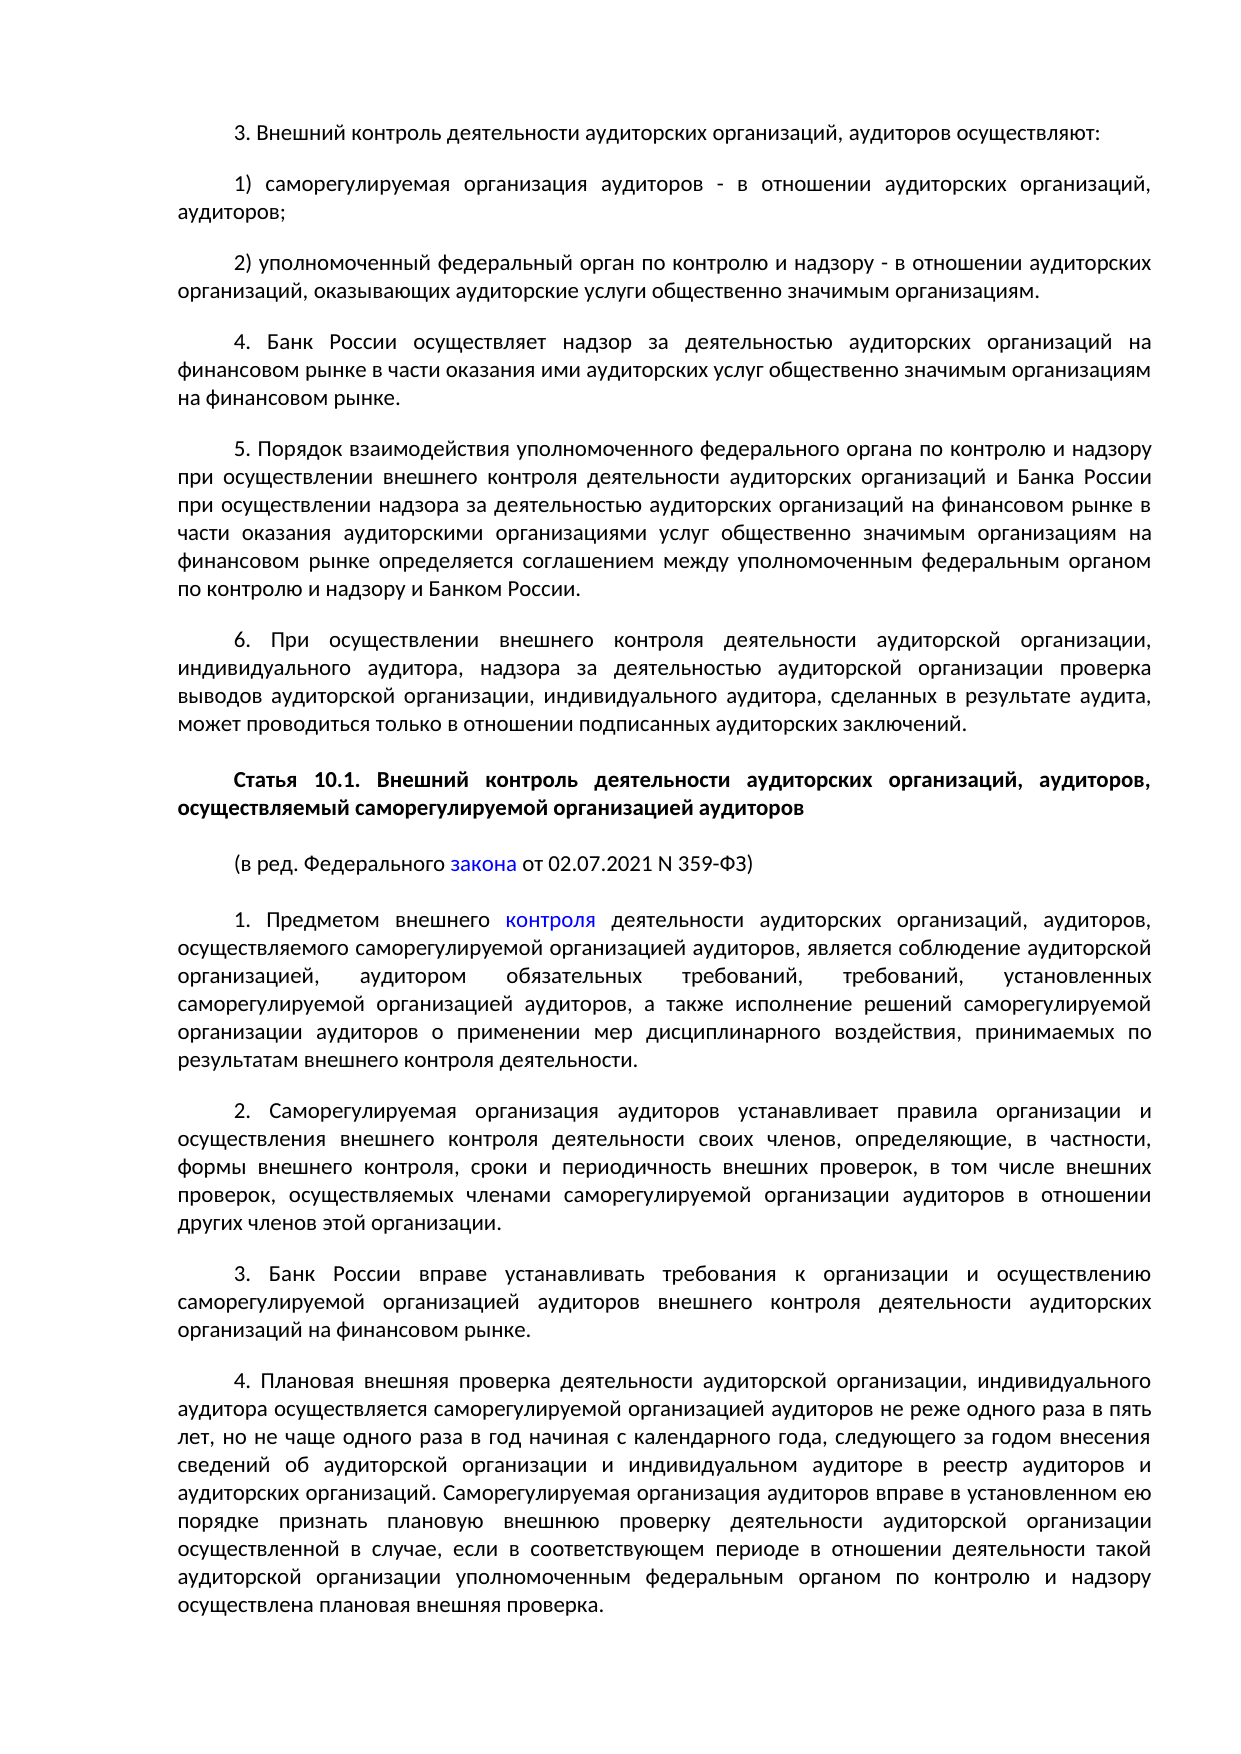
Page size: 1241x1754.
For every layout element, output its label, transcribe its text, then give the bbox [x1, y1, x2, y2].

text 5. Порядок взаимодействия уполномоченного федерального органа по контролю и надзору при осуществлении внешнего контроля деятельности аудиторских организаций и Банка России при осуществлении надзора за деятельностью аудиторских организаций на финансовом рынке в части оказания аудиторскими организациями услуг общественно значимым организациям на финансовом рынке определяется соглашением между уполномоченным федеральным органом по контролю и надзору и Банком России. [177, 434, 1152, 602]
text 6. При осуществлении внешнего контроля деятельности аудиторской организации, индивидуального аудитора, надзора за деятельностью аудиторской организации проверка выводов аудиторской организации, индивидуального аудитора, сделанных в результате аудита, может проводиться только в отношении подписанных аудиторских заключений. [177, 625, 1152, 737]
text 3. Внешний контроль деятельности аудиторских организаций, аудиторов осуществляют: [177, 118, 1152, 146]
text (в ред. Федерального закона от 02.07.2021 N 359-ФЗ) [177, 849, 1152, 877]
text 1. Предметом внешнего контроля деятельности аудиторских организаций, аудиторов, осуществляемого саморегулируемой организацией аудиторов, является соблюдение аудиторской организацией, аудитором обязательных требований, требований, установленных саморегулируемой организацией аудиторов, а также исполнение решений саморегулируемой организации аудиторов о применении мер дисциплинарного воздействия, принимаемых по результатам внешнего контроля деятельности. [177, 905, 1152, 1073]
text 3. Банк России вправе устанавливать требования к организации и осуществлению саморегулируемой организацией аудиторов внешнего контроля деятельности аудиторских организаций на финансовом рынке. [177, 1259, 1152, 1343]
text 4. Плановая внешняя проверка деятельности аудиторской организации, индивидуального аудитора осуществляется саморегулируемой организацией аудиторов не реже одного раза в пять лет, но не чаще одного раза в год начиная с календарного года, следующего за годом внесения сведений об аудиторской организации и индивидуальном аудиторе в реестр аудиторов и аудиторских организаций. Саморегулируемая организация аудиторов вправе в установленном ею порядке признать плановую внешнюю проверку деятельности аудиторской организации осуществленной в случае, если в соответствующем периоде в отношении деятельности такой аудиторской организации уполномоченным федеральным органом по контролю и надзору осуществлена плановая внешняя проверка. [177, 1366, 1152, 1618]
text 2) уполномоченный федеральный орган по контролю и надзору - в отношении аудиторских организаций, оказывающих аудиторские услуги общественно значимым организациям. [177, 248, 1152, 304]
title Статья 10.1. Внешний контроль деятельности аудиторских организаций, аудиторов, осуществляемый саморегулируемой организацией аудиторов [177, 765, 1152, 821]
text 1) саморегулируемая организация аудиторов - в отношении аудиторских организаций, аудиторов; [177, 169, 1152, 225]
text 2. Саморегулируемая организация аудиторов устанавливает правила организации и осуществления внешнего контроля деятельности своих членов, определяющие, в частности, формы внешнего контроля, сроки и периодичность внешних проверок, в том числе внешних проверок, осуществляемых членами саморегулируемой организации аудиторов в отношении других членов этой организации. [177, 1096, 1152, 1236]
text 4. Банк России осуществляет надзор за деятельностью аудиторских организаций на финансовом рынке в части оказания ими аудиторских услуг общественно значимым организациям на финансовом рынке. [177, 327, 1152, 411]
